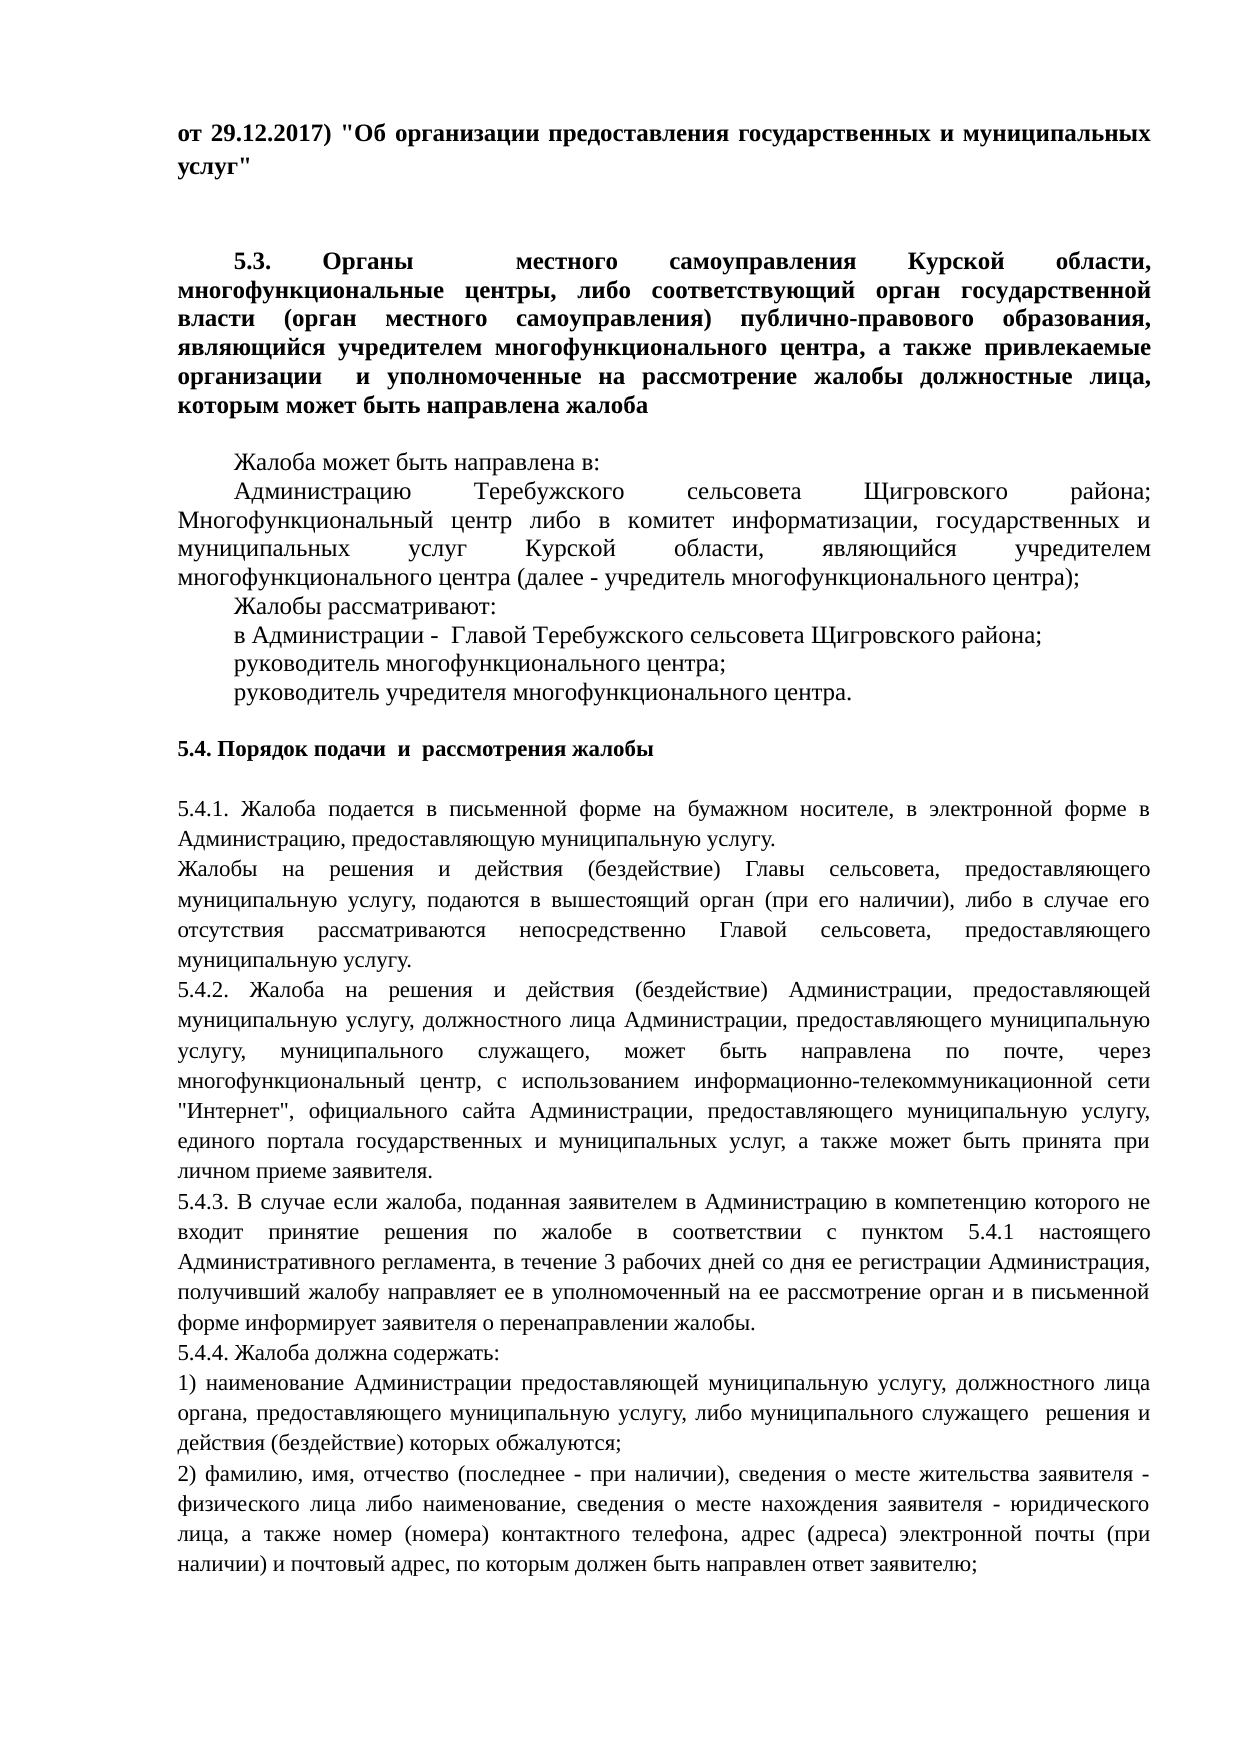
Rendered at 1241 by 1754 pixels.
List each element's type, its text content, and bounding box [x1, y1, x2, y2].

text 5.4.4. Жалоба должна содержать: [177, 1339, 1152, 1365]
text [177, 118, 1152, 180]
text 5.3. Органы местного самоуправления Курской области, многофункциональные центры, либо соответствующий орган государственной власти (орган местного самоуправления) публично-правового образования, являющийся учредителем многофункционального центра, а также привлекаемые организации и уполномоченные на рассмотрение жалобы должностные лица, которым может быть направлена жалоба [177, 246, 1152, 418]
text Администрацию Теребужского сельсовета Щигровского района; Многофункциональный центр либо в комитет информатизации, государственных и муниципальных услуг Курской области, являющийся учредителем многофункционального центра (далее - учредитель многофункционального центра); [177, 476, 1152, 591]
text руководитель многофункционального центра; [177, 648, 1152, 677]
text 5.4.2. Жалоба на решения и действия (бездействие) Администрации, предоставляющей муниципальную услугу, должностного лица Администрации, предоставляющего муниципальную услугу, муниципального служащего, может быть направлена по почте, через многофункциональный центр, с использованием информационно-телекоммуникационной сети "Интернет", официального сайта Администрации, предоставляющего муниципальную услугу, единого портала государственных и муниципальных услуг, а также может быть принята при личном приеме заявителя. [177, 976, 1152, 1184]
text 5.4.1. Жалоба подается в письменной форме на бумажном носителе, в электронной форме в Администрацию, предоставляющую муниципальную услугу. [177, 795, 1152, 852]
text 2) фамилию, имя, отчество (последнее - при наличии), сведения о месте жительства заявителя - физического лица либо наименование, сведения о месте нахождения заявителя - юридического лица, а также номер (номера) контактного телефона, адрес (адреса) электронной почты (при наличии) и почтовый адрес, по которым должен быть направлен ответ заявителю; [177, 1460, 1152, 1577]
text Жалобы на решения и действия (бездействие) Главы сельсовета, предоставляющего муниципальную услугу, подаются в вышестоящий орган (при его наличии), либо в случае его отсутствия рассматриваются непосредственно Главой сельсовета, предоставляющего муниципальную услугу. [177, 856, 1152, 972]
text Жалоба может быть направлена в: [177, 447, 1152, 476]
text в Администрации - Главой Теребужского сельсовета Щигровского района; [177, 620, 1152, 648]
text Жалобы рассматривают: [177, 591, 1152, 620]
text руководитель учредителя многофункционального центра. [177, 677, 1152, 706]
text 5.4.3. В случае если жалоба, поданная заявителем в Администрацию в компетенцию которого не входит принятие решения по жалобе в соответствии с пунктом 5.4.1 настоящего Административного регламента, в течение 3 рабочих дней со дня ее регистрации Администрация, получивший жалобу направляет ее в уполномоченный на ее рассмотрение орган и в письменной форме информирует заявителя о перенаправлении жалобы. [177, 1188, 1152, 1335]
text 5.4. Порядок подачи и рассмотрения жалобы [177, 735, 1152, 761]
text 1) наименование Администрации предоставляющей муниципальную услугу, должностного лица органа, предоставляющего муниципальную услугу, либо муниципального служащего решения и действия (бездействие) которых обжалуются; [177, 1369, 1152, 1456]
